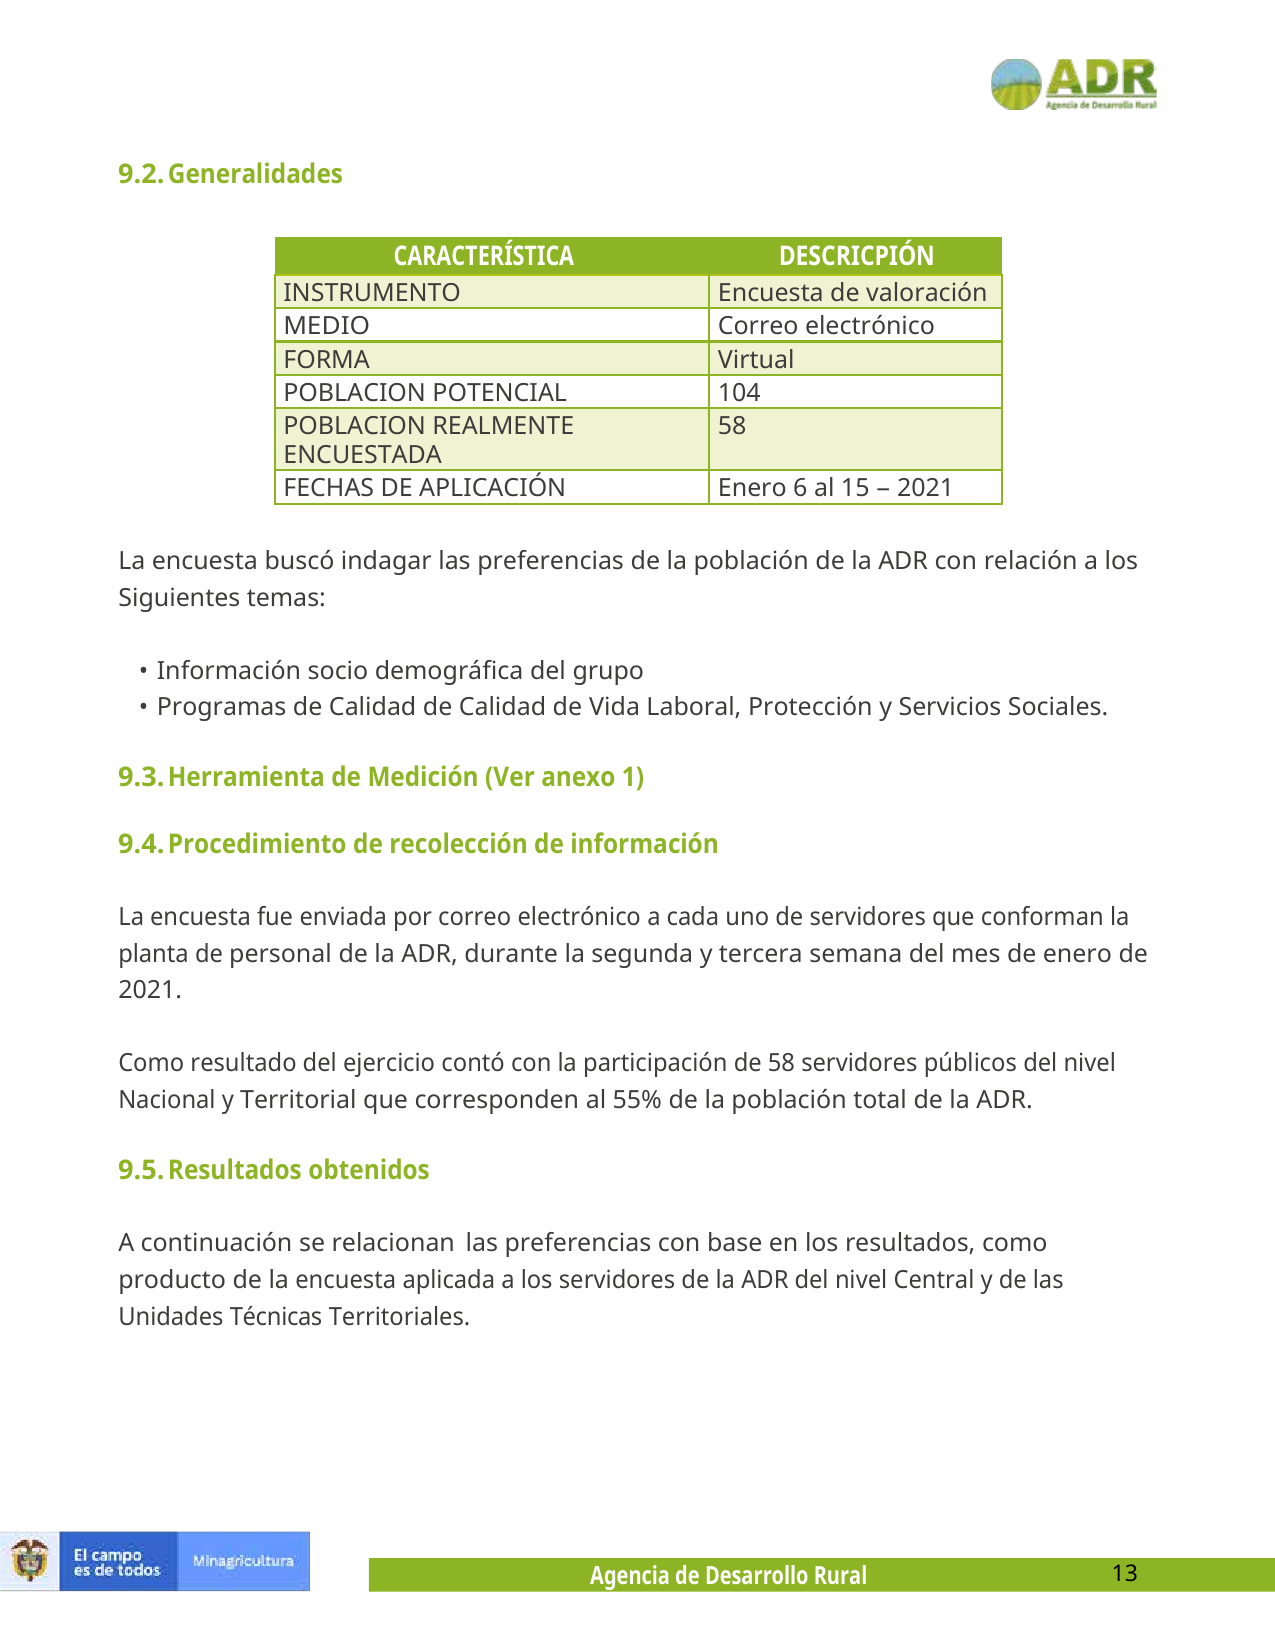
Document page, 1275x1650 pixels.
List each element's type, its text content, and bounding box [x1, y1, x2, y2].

text La encuesta fue enviada por correo electrónico a cada uno de servidores que conforman la planta de personal de la ADR, durante la segunda y tercera semana del mes de enero de 2021. [118, 898, 1158, 1006]
table_cell INSTRUMENTO [276, 276, 708, 307]
table_cell FORMA [276, 343, 708, 374]
table_cell FECHAS DE APLICACIÓN [276, 471, 708, 502]
subtitle Generalidades [118, 155, 1275, 192]
text La encuesta buscó indagar las preferencias de la población de la ADR con relación a los Siguientes temas: [118, 543, 1158, 614]
subtitle Herramienta de Medición (Ver anexo 1) [118, 758, 1275, 794]
text A continuación se relacionan las preferencias con base en los resultados, como producto de la encuesta aplicada a los servidores de la ADR del nivel Central y de las Unidades Técnicas Territoriales. [118, 1225, 1158, 1332]
picture [991, 59, 1157, 110]
table_cell Virtual [710, 343, 1001, 374]
table_cell 104 [710, 376, 1001, 407]
text Como resultado del ejercicio contó con la participación de 58 servidores públicos del nivel Nacional y Territorial que corresponden al 55% de la población total de la ADR. [118, 1045, 1158, 1116]
table_cell 58 [710, 409, 1001, 469]
picture [0, 1472, 369, 1650]
table_cell Encuesta de valoración [710, 276, 1001, 307]
list Procedimiento de recolección de información [118, 824, 1275, 861]
table_cell POBLACION POTENCIAL [276, 376, 708, 407]
table_cell MEDIO [276, 309, 708, 340]
list Información socio demográfica del grupo [139, 653, 1275, 687]
table_cell POBLACION REALMENTE ENCUESTADA [276, 409, 708, 469]
table_cell Enero 6 al 15 – 2021 [710, 471, 1001, 502]
table_cell Correo electrónico [710, 309, 1001, 340]
table_header CARACTERÍSTICA DESCRICPIÓN [275, 237, 1002, 274]
list Programas de Calidad de Calidad de Vida Laboral, Protección y Servicios Sociales. [139, 689, 1275, 723]
subtitle Resultados obtenidos [118, 1151, 1275, 1187]
